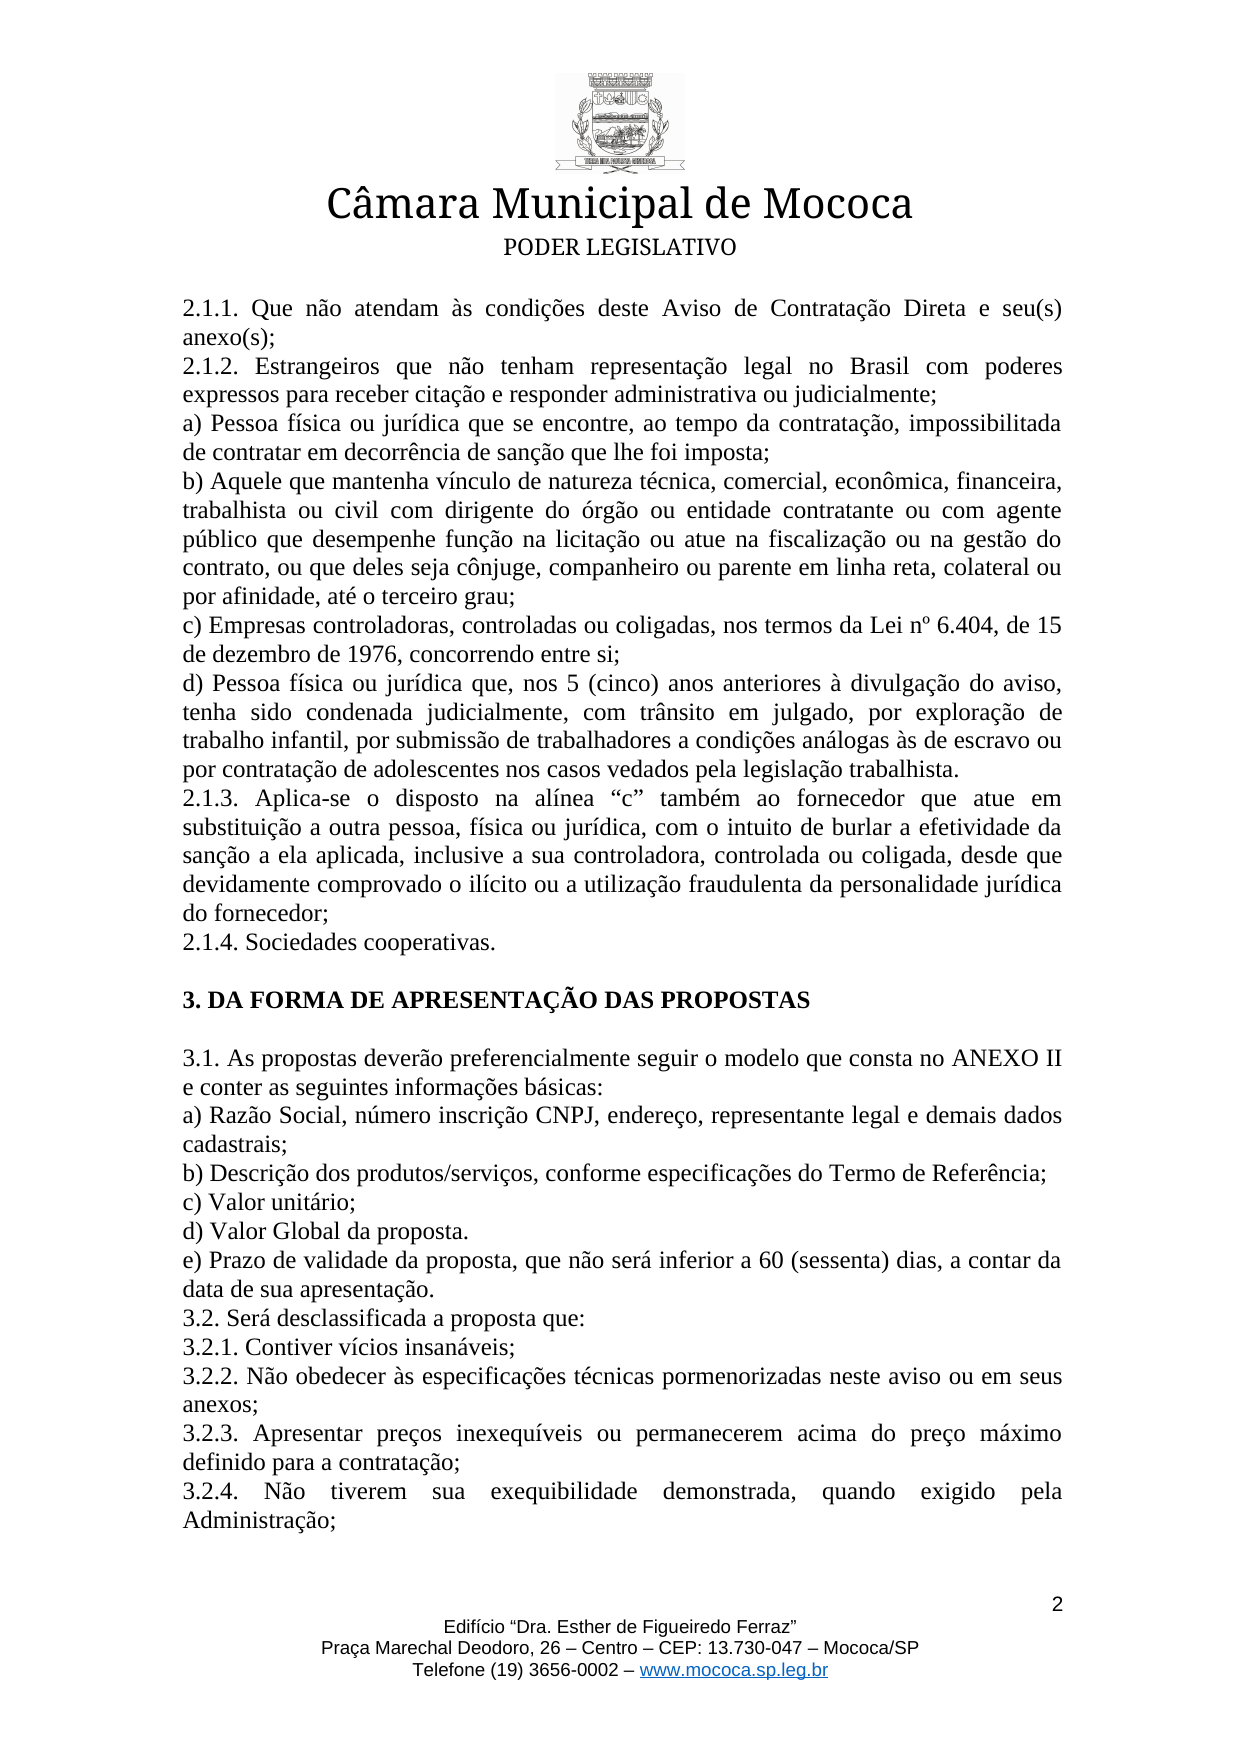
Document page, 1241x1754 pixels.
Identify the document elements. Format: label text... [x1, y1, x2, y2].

text 2.1.3. Aplica-se o disposto na alínea “c” também ao fornecedor que atue em substituição a outra pessoa, física ou jurídica, com o intuito de burlar a efetividade da sanção a ela aplicada, inclusive a sua controladora, controlada ou coligada, desde que devidamente comprovado o ilícito ou a utilização fraudulenta da personalidade jurídica do fornecedor; [182, 783, 1063, 927]
text 3.1. As propostas deverão preferencialmente seguir o modelo que consta no ANEXO II e conter as seguintes informações básicas: [182, 1043, 1063, 1100]
text a) Pessoa física ou jurídica que se encontre, ao tempo da contratação, impossibilitada de contratar em decorrência de sanção que lhe foi imposta; [182, 408, 1063, 466]
text 3.2.4. Não tiverem sua exequibilidade demonstrada, quando exigido pela Administração; [182, 1476, 1063, 1534]
text a) Razão Social, número inscrição CNPJ, endereço, representante legal e demais dados cadastrais; [182, 1101, 1063, 1158]
text 2.1.4. Sociedades cooperativas. [182, 927, 1063, 956]
text 2.1.1. Que não atendam às condições deste Aviso de Contratação Direta e seu(s) anexo(s); [182, 293, 1063, 351]
text 3.2.1. Contiver vícios insanáveis; [182, 1332, 1063, 1361]
text 3.2.3. Apresentar preços inexequíveis ou permanecerem acima do preço máximo definido para a contratação; [182, 1418, 1063, 1476]
text b) Descrição dos produtos/serviços, conforme especificações do Termo de Referência; [182, 1158, 1063, 1187]
text e) Prazo de validade da proposta, que não será inferior a 60 (sessenta) dias, a contar da data de sua apresentação. [182, 1245, 1063, 1303]
text b) Aquele que mantenha vínculo de natureza técnica, comercial, econômica, financeira, trabalhista ou civil com dirigente do órgão ou entidade contratante ou com agente público que desempenhe função na licitação ou atue na fiscalização ou na gestão do contrato, ou que deles seja cônjuge, companheiro ou parente em linha reta, colateral ou por afinidade, até o terceiro grau; [182, 466, 1063, 610]
text 3. DA FORMA DE APRESENTAÇÃO DAS PROPOSTAS [182, 985, 1063, 1014]
text 2.1.2. Estrangeiros que não tenham representação legal no Brasil com poderes expressos para receber citação e responder administrativa ou judicialmente; [182, 351, 1063, 408]
text 3.2. Será desclassificada a proposta que: [182, 1303, 1063, 1332]
text c) Empresas controladoras, controladas ou coligadas, nos termos da Lei nº 6.404, de 15 de dezembro de 1976, concorrendo entre si; [182, 610, 1063, 668]
text 3.2.2. Não obedecer às especificações técnicas pormenorizadas neste aviso ou em seus anexos; [182, 1361, 1063, 1418]
picture [555, 73, 685, 174]
text d) Valor Global da proposta. [182, 1216, 1063, 1245]
text d) Pessoa física ou jurídica que, nos 5 (cinco) anos anteriores à divulgação do aviso, tenha sido condenada judicialmente, com trânsito em julgado, por exploração de trabalho infantil, por submissão de trabalhadores a condições análogas às de escravo ou por contratação de adolescentes nos casos vedados pela legislação trabalhista. [182, 668, 1063, 783]
text c) Valor unitário; [182, 1187, 1063, 1216]
